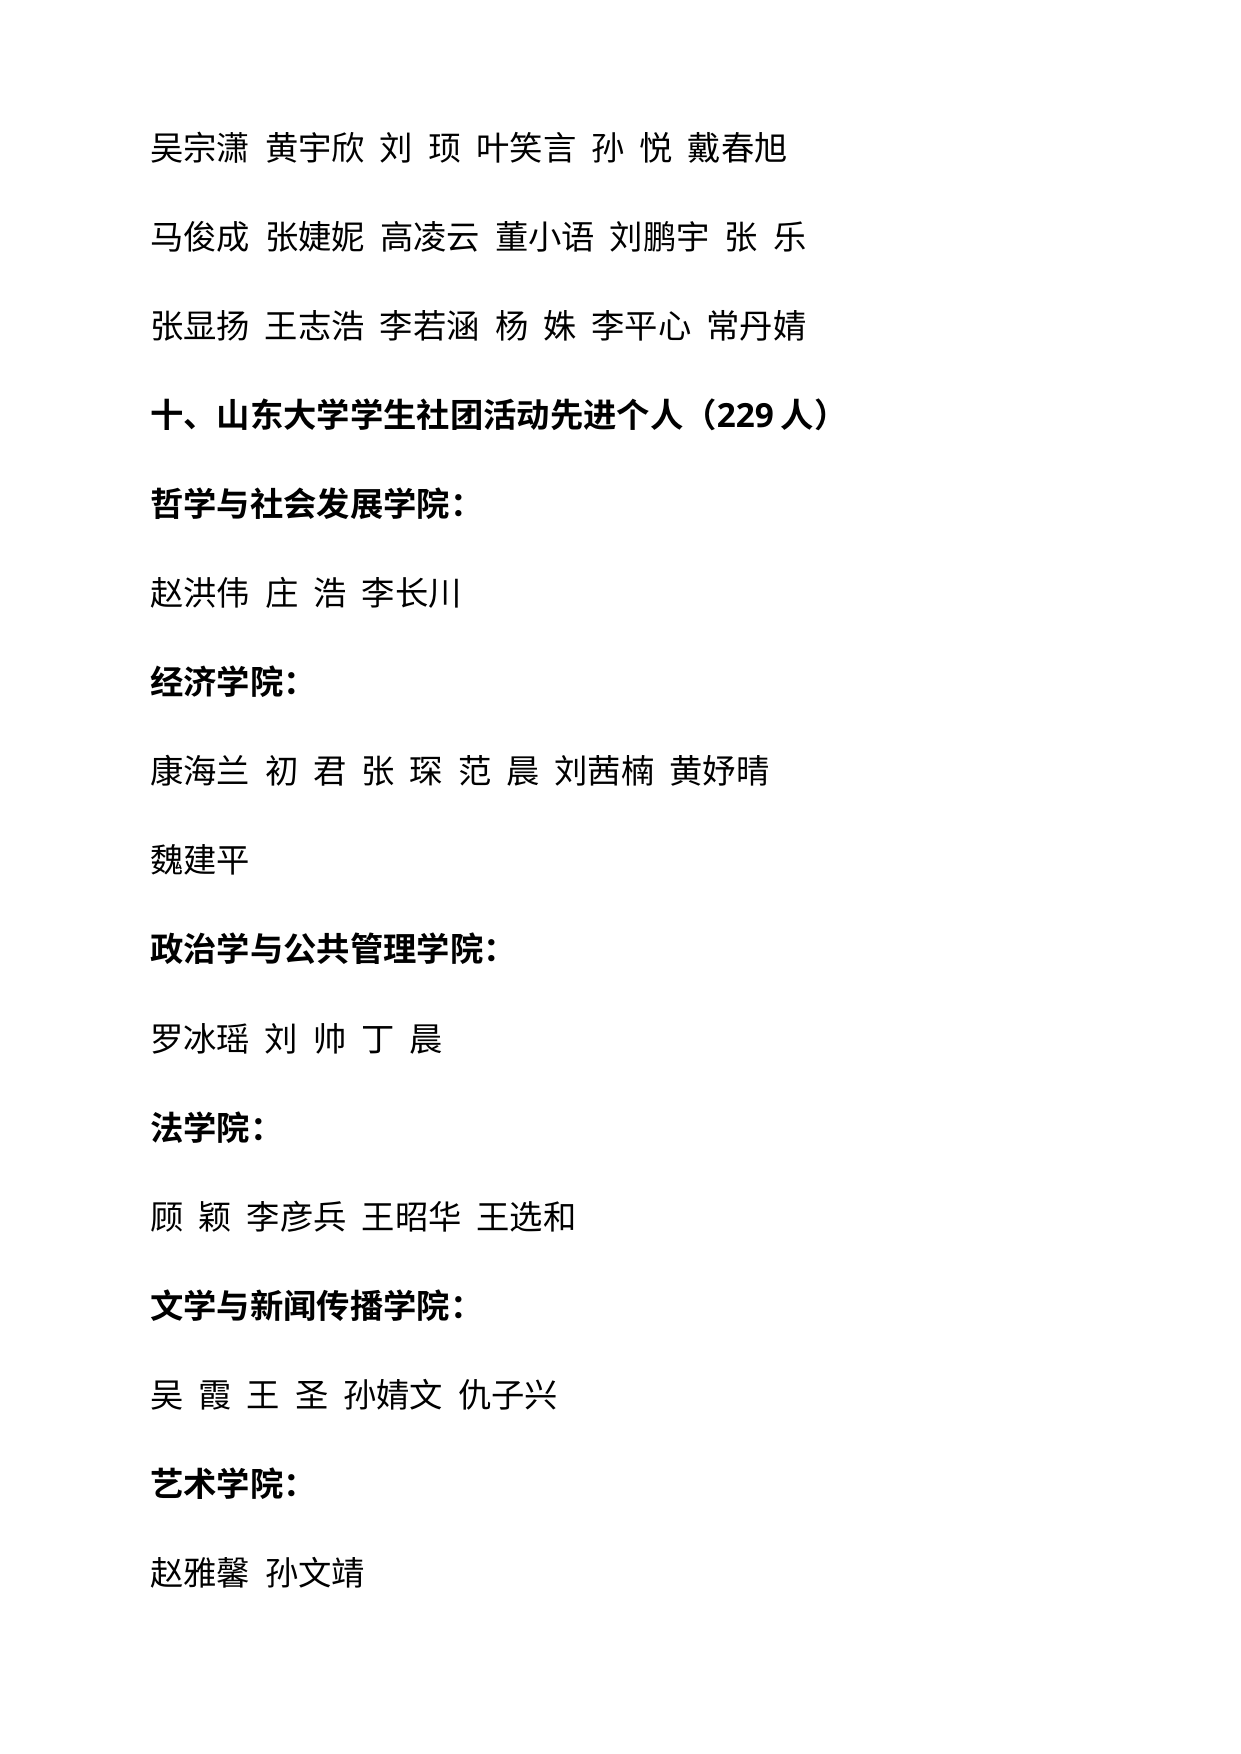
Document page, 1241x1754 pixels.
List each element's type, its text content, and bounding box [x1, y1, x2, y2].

text 赵洪伟 庄 浩 李长川 [150, 559, 1090, 624]
text 经济学院： [150, 648, 1090, 713]
text 哲学与社会发展学院： [150, 469, 1090, 534]
text 法学院： [150, 1093, 1090, 1158]
text 吴宗潇 黄宇欣 刘 顼 叶笑言 孙 悦 戴春旭 [150, 113, 1090, 178]
text 张显扬 王志浩 李若涵 杨 姝 李平心 常丹婧 [150, 291, 1090, 356]
text 政治学与公共管理学院： [150, 915, 1090, 980]
text 马俊成 张婕妮 高凌云 董小语 刘鹏宇 张 乐 [150, 202, 1090, 267]
text 吴 霞 王 圣 孙婧文 仇子兴 [150, 1360, 1090, 1425]
text 文学与新闻传播学院： [150, 1271, 1090, 1336]
text 康海兰 初 君 张 琛 范 晨 刘茜楠 黄妤晴 [150, 737, 1090, 802]
text 赵雅馨 孙文靖 [150, 1538, 1090, 1603]
text 罗冰瑶 刘 帅 丁 晨 [150, 1004, 1090, 1069]
text 十、山东大学学生社团活动先进个人（229人） [150, 380, 1090, 445]
text 顾 颖 李彦兵 王昭华 王选和 [150, 1182, 1090, 1247]
text 魏建平 [150, 826, 1090, 891]
text 艺术学院： [150, 1449, 1090, 1514]
